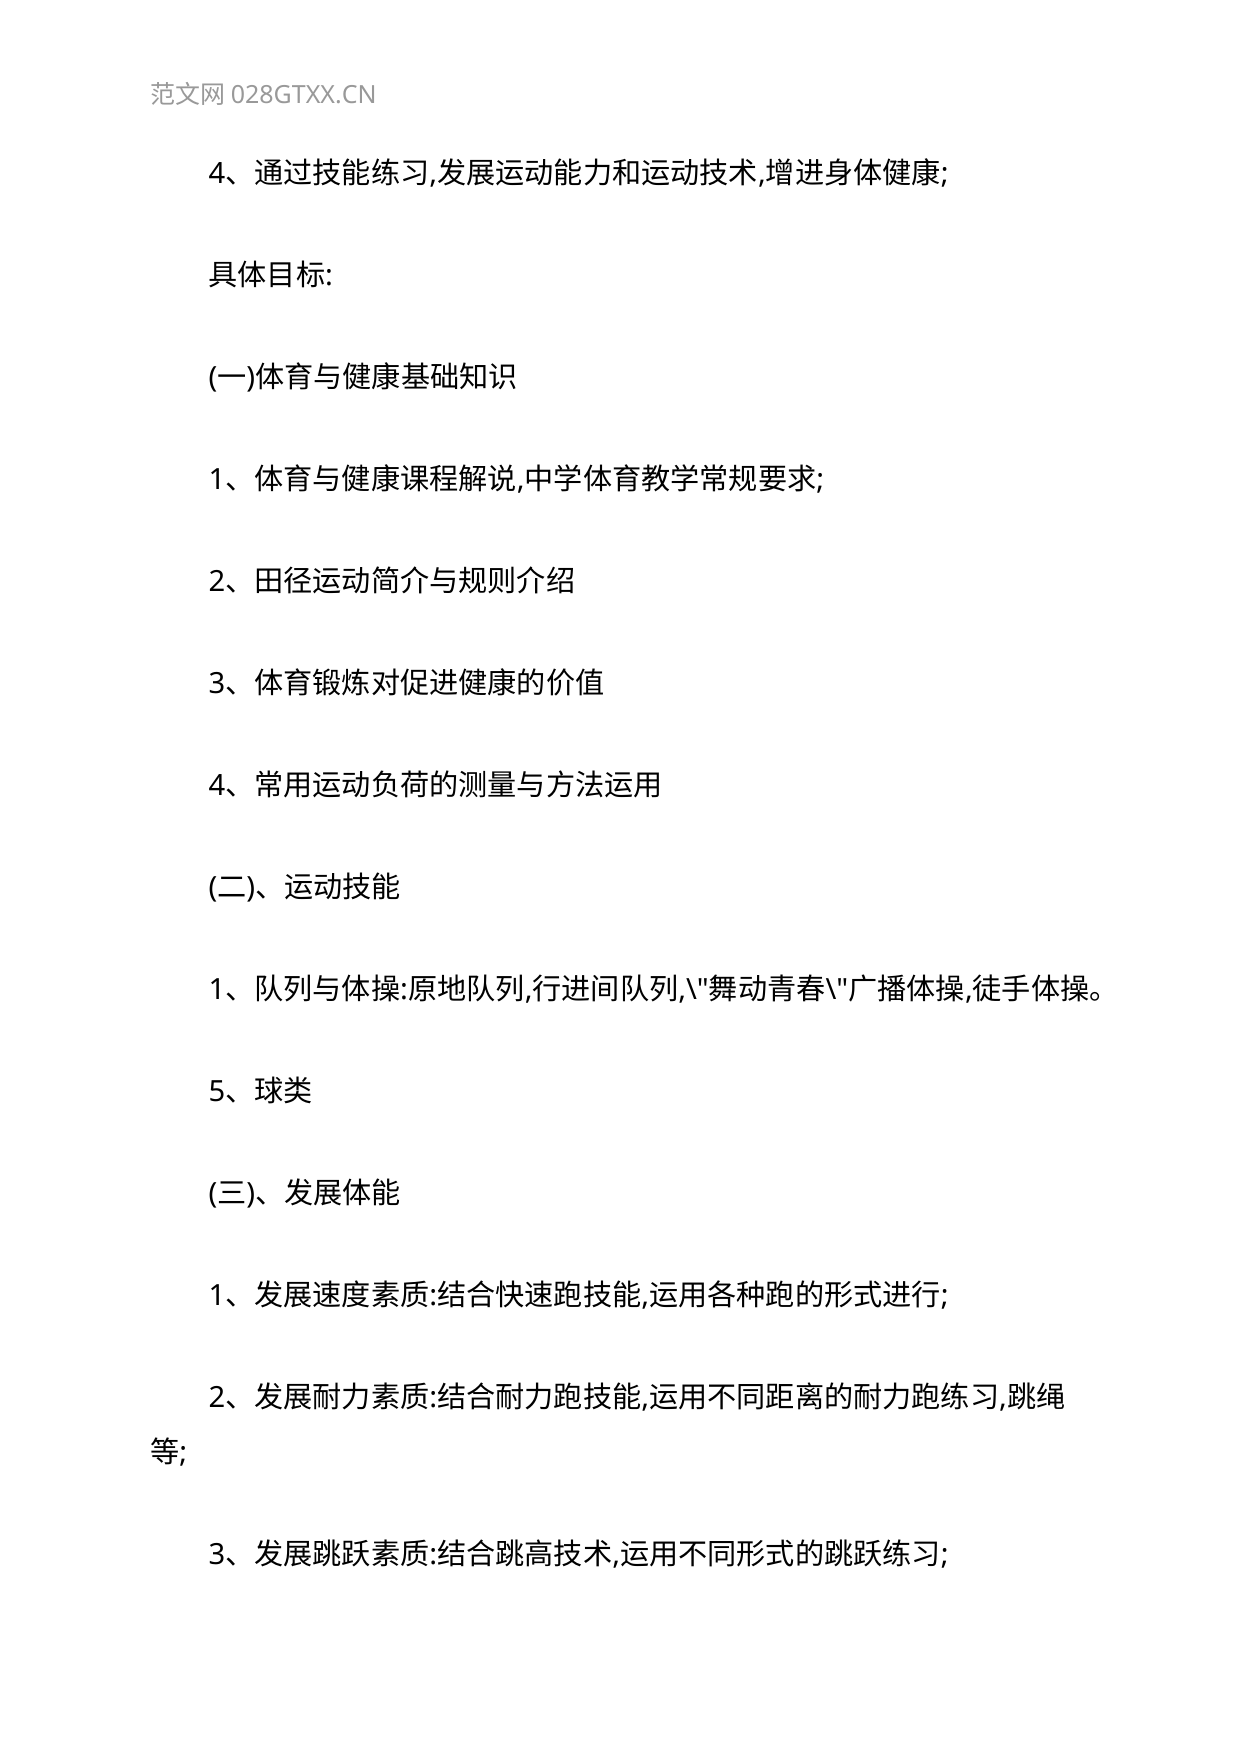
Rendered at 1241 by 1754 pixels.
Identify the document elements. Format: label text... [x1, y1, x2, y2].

text 2、田径运动简介与规则介绍 [150, 558, 1090, 600]
text 4、通过技能练习,发展运动能力和运动技术,增进身体健康; [150, 150, 1090, 192]
text 1、体育与健康课程解说,中学体育教学常规要求; [150, 456, 1090, 498]
text 3、发展跳跃素质:结合跳高技术,运用不同形式的跳跃练习; [150, 1531, 1090, 1573]
text 4、常用运动负荷的测量与方法运用 [150, 762, 1090, 804]
text (一)体育与健康基础知识 [150, 354, 1090, 396]
text (二)、运动技能 [150, 864, 1090, 906]
text (三)、发展体能 [150, 1170, 1090, 1212]
text 1、发展速度素质:结合快速跑技能,运用各种跑的形式进行; [150, 1272, 1090, 1314]
text 5、球类 [150, 1068, 1090, 1110]
text 1、队列与体操:原地队列,行进间队列,\"舞动青春\"广播体操,徒手体操。 [150, 966, 1090, 1008]
text 2、发展耐力素质:结合耐力跑技能,运用不同距离的耐力跑练习,跳绳等; [150, 1374, 1090, 1471]
text 3、体育锻炼对促进健康的价值 [150, 660, 1090, 702]
text 具体目标: [150, 252, 1090, 294]
